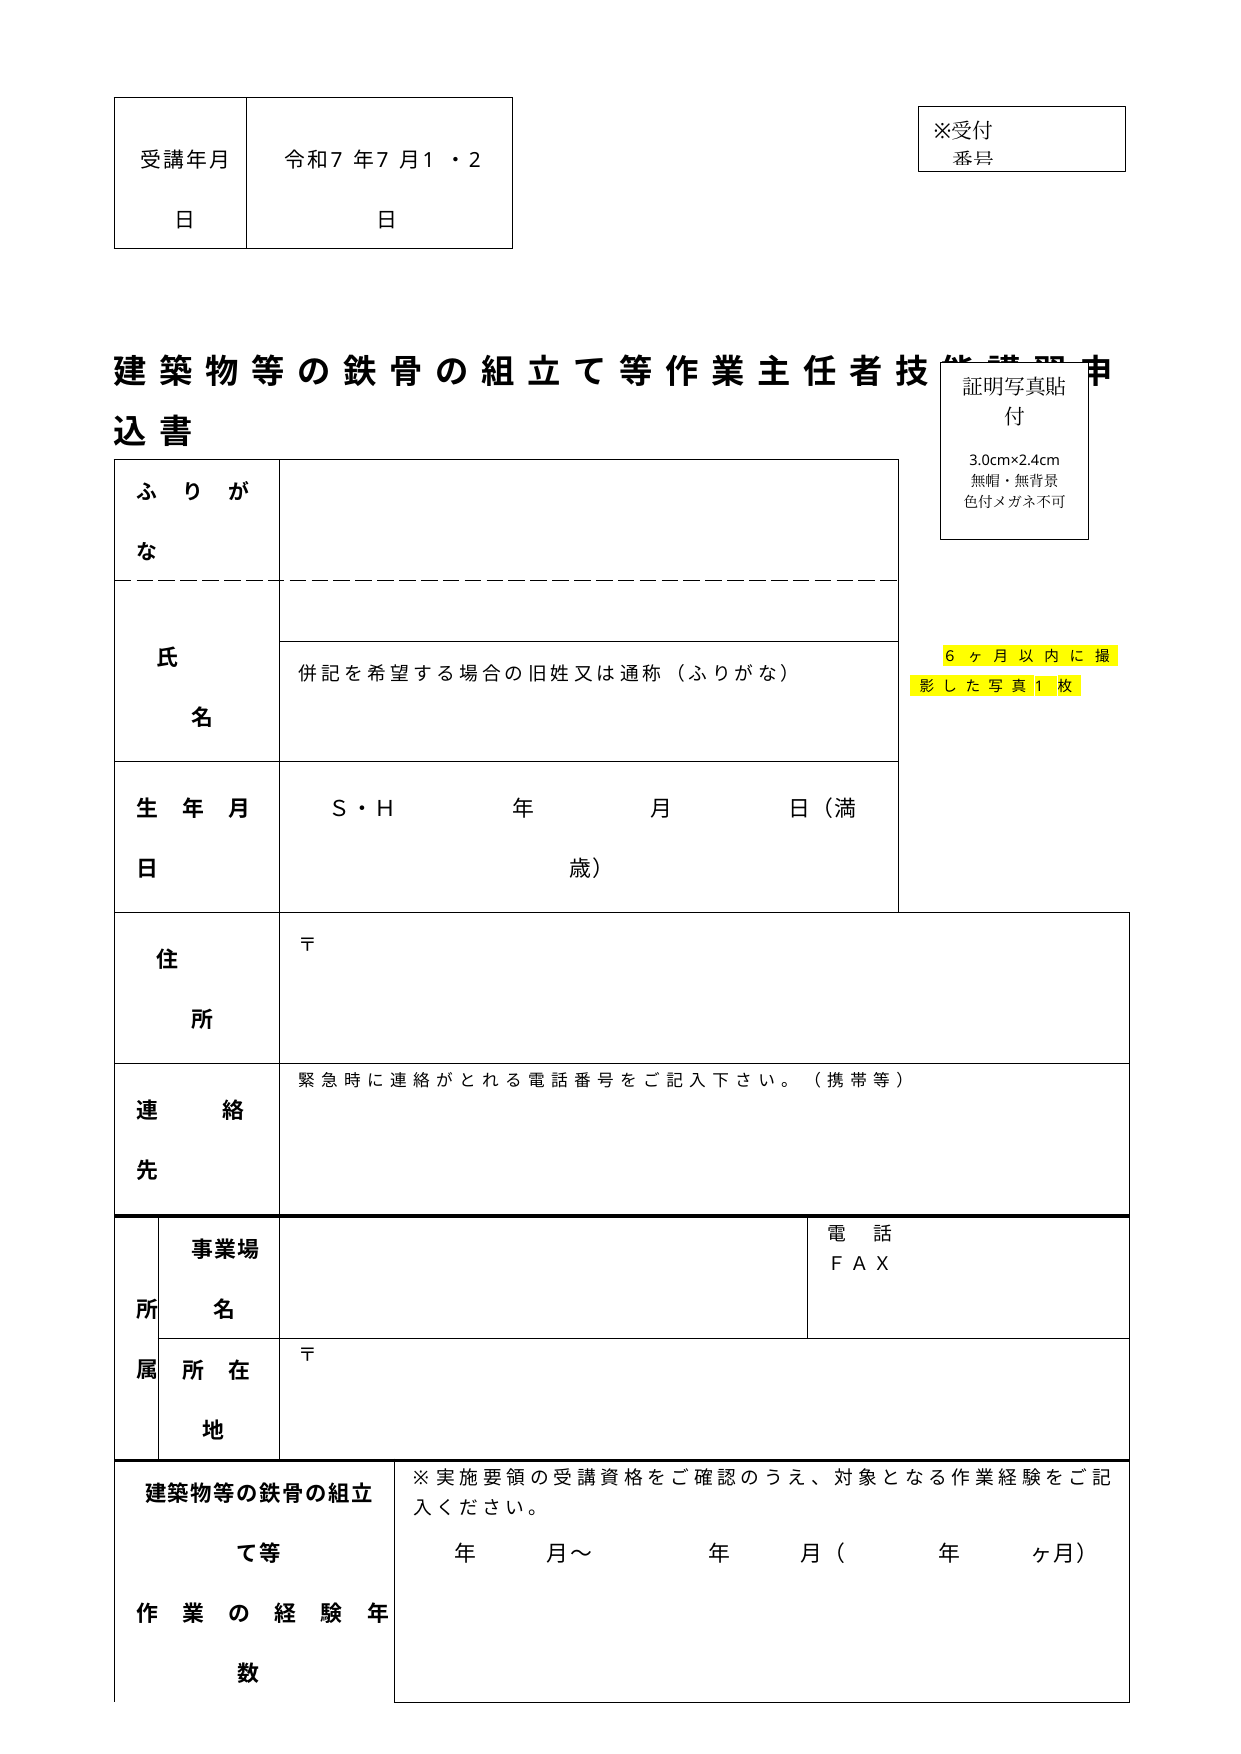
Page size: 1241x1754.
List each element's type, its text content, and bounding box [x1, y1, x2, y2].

table_cell 連絡先 [115, 1064, 279, 1214]
table_header ６ヶ月以内に撮影した写真1枚 [899, 459, 1129, 912]
table_cell 所在地 [159, 1339, 279, 1458]
table_cell 緊急時に連絡がとれる電話番号をご記入下さい。（携帯等） [280, 1064, 1129, 1214]
table_cell 住所 [115, 913, 279, 1063]
table_header 令和7年7月1・2日 [247, 98, 512, 248]
table_cell [808, 1339, 1129, 1458]
table_cell 氏名 [115, 580, 279, 761]
table_cell 建築物等の鉄骨の組立て等 作業の経験年数 [115, 1462, 394, 1702]
table_header [280, 460, 898, 580]
text 建築物等の鉄骨の組立て等作業主任者技能講習申込書 [114, 339, 1127, 459]
table_cell 所属 [115, 1218, 158, 1458]
table_cell 事業場名 [159, 1218, 279, 1337]
table_cell 〒 [280, 1339, 808, 1458]
table_cell [280, 580, 898, 641]
table_cell 生年月日 [115, 762, 279, 912]
table_cell ※実施要領の受講資格をご確認のうえ、対象となる作業経験をご記入ください。 年 月～ 年 月（ 年 ヶ月） [395, 1462, 1129, 1702]
table_cell 電 話 ＦＡＸ [808, 1218, 1129, 1337]
table_header 受講年月日 [115, 98, 246, 248]
table_cell [280, 1218, 807, 1337]
table_cell 併記を希望する場合の旧姓又は通称（ふりがな） [280, 642, 898, 761]
table_header ふりがな [115, 460, 279, 580]
table_cell 〒 [280, 913, 1129, 1063]
table_cell Ｓ・Ｈ 年 月 日（満 歳） [280, 762, 898, 912]
